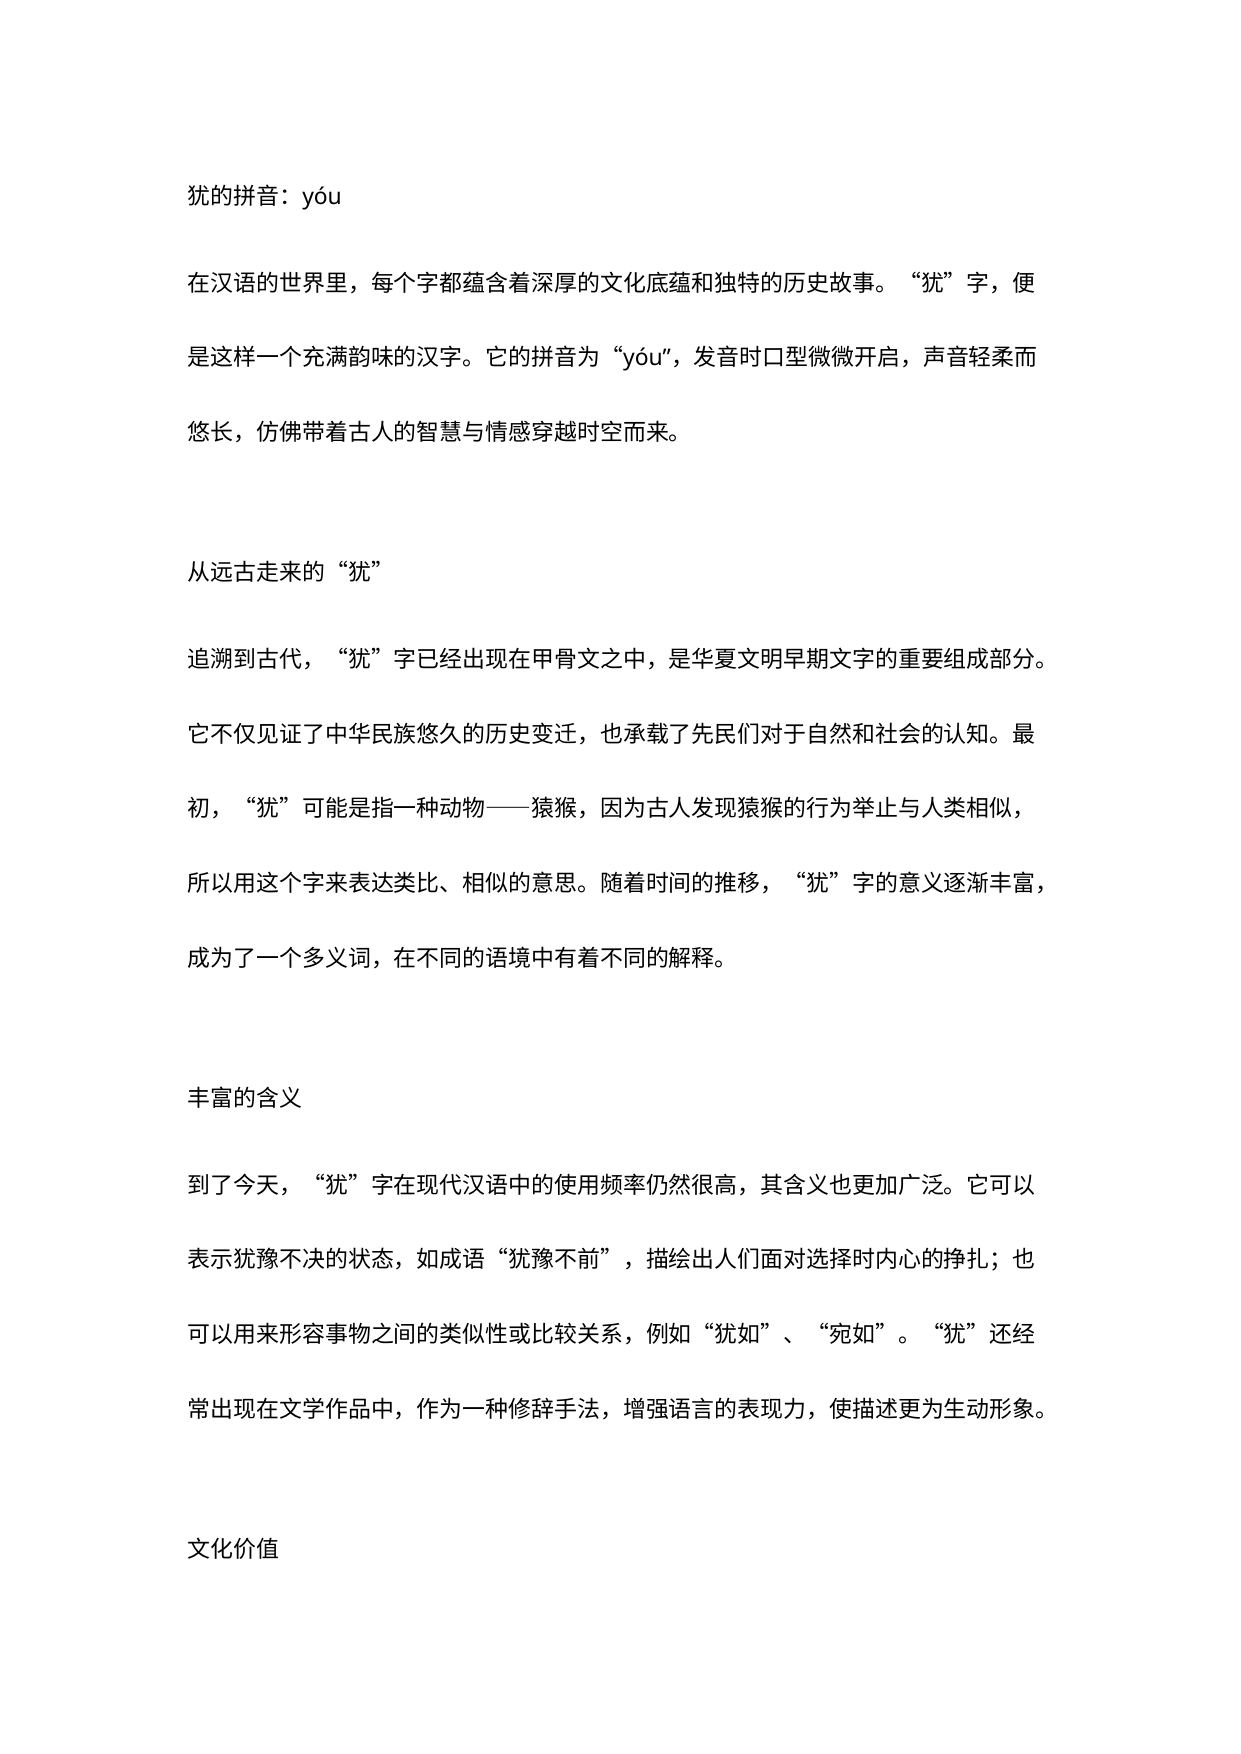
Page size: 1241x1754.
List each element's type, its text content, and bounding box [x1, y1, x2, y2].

text 文化价值 [187, 1515, 1053, 1580]
text 丰富的含义 [187, 1064, 1053, 1129]
text 在汉语的世界里，每个字都蕴含着深厚的文化底蕴和独特的历史故事。“犹”字，便是这样一个充满韵味的汉字。它的拼音为“yóu”，发音时口型微微开启，声音轻柔而悠长，仿佛带着古人的智慧与情感穿越时空而来。 [187, 249, 1053, 463]
text 犹的拼音：yóu [187, 162, 1053, 227]
text 追溯到古代，“犹”字已经出现在甲骨文之中，是华夏文明早期文字的重要组成部分。它不仅见证了中华民族悠久的历史变迁，也承载了先民们对于自然和社会的认知。最初，“犹”可能是指一种动物——猿猴，因为古人发现猿猴的行为举止与人类相似，所以用这个字来表达类比、相似的意思。随着时间的推移，“犹”字的意义逐渐丰富，成为了一个多义词，在不同的语境中有着不同的解释。 [187, 625, 1053, 989]
text 到了今天，“犹”字在现代汉语中的使用频率仍然很高，其含义也更加广泛。它可以表示犹豫不决的状态，如成语“犹豫不前”，描绘出人们面对选择时内心的挣扎；也可以用来形容事物之间的类似性或比较关系，例如“犹如”、“宛如”。“犹”还经常出现在文学作品中，作为一种修辞手法，增强语言的表现力，使描述更为生动形象。 [187, 1151, 1053, 1440]
text 从远古走来的“犹” [187, 538, 1053, 603]
